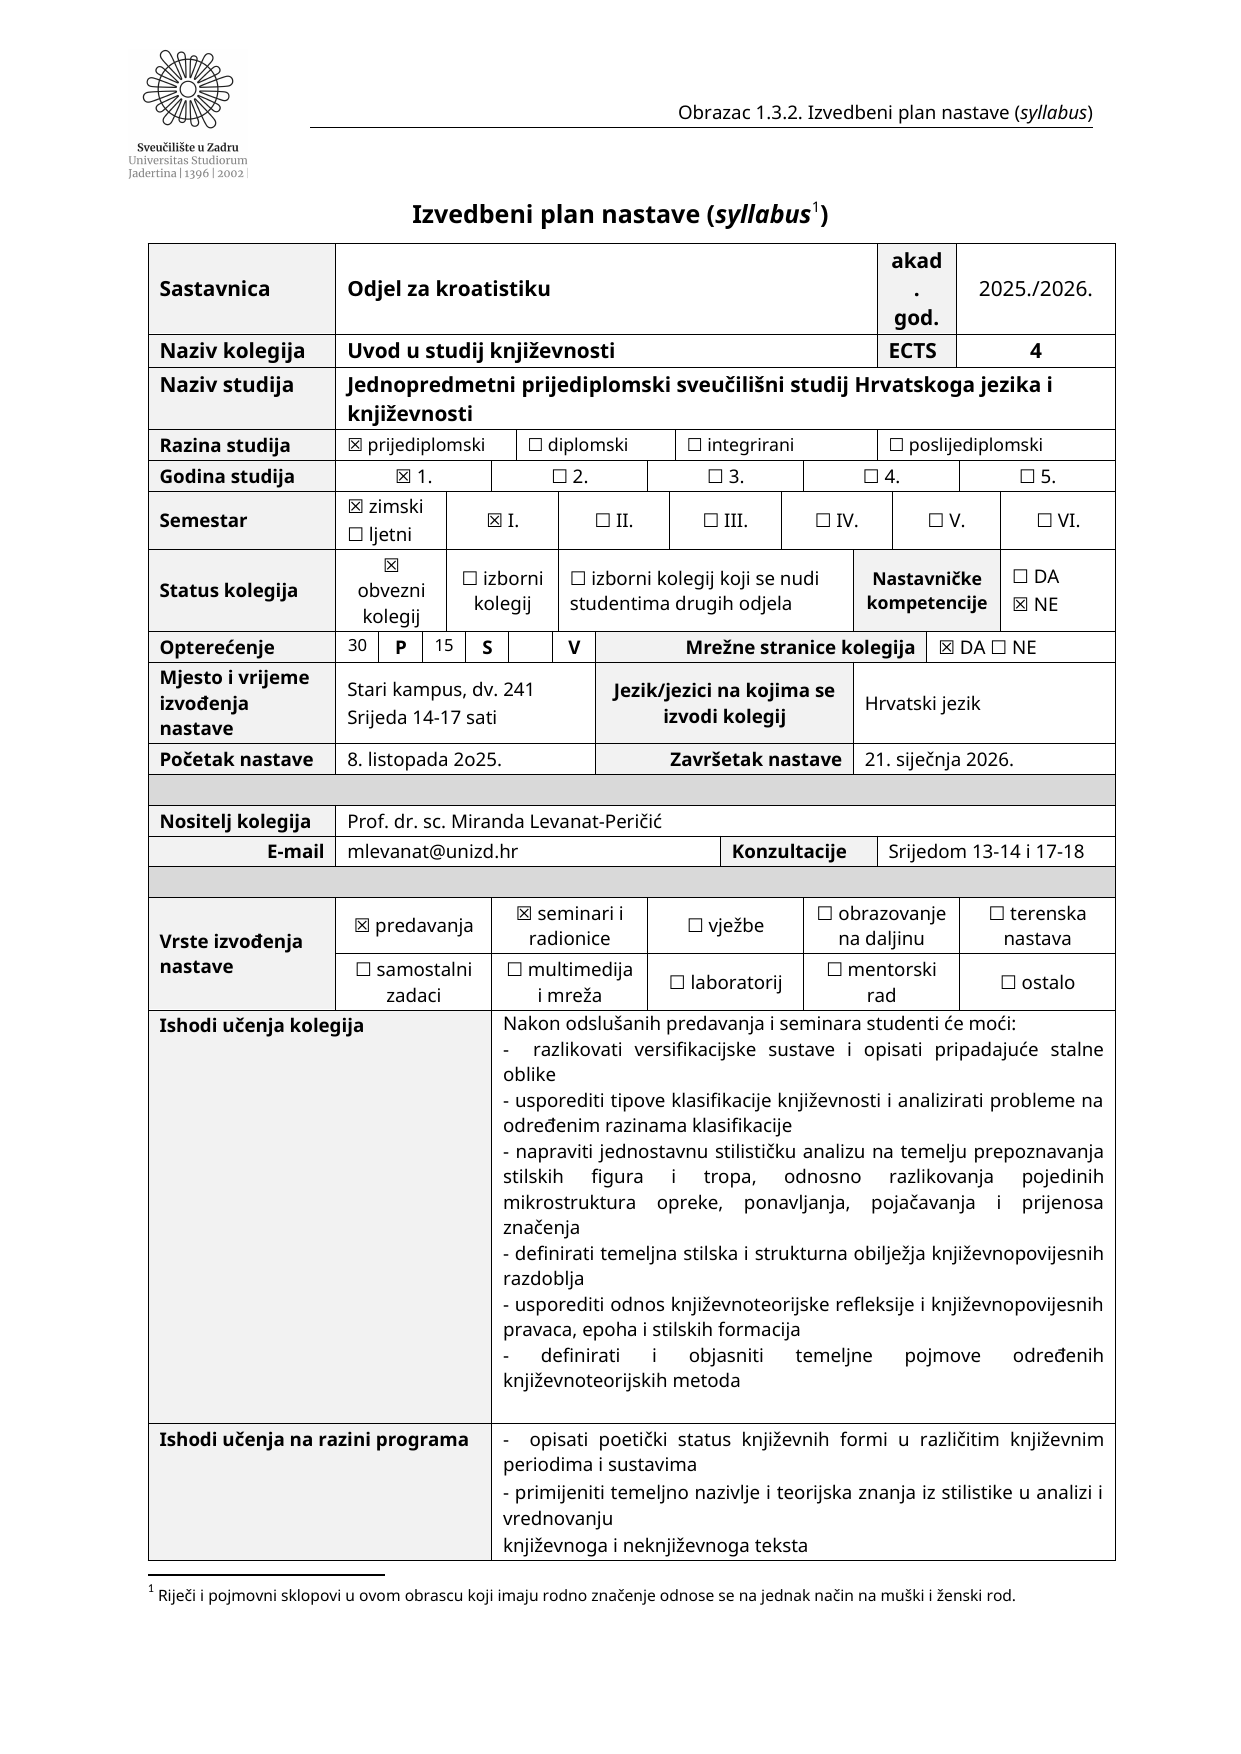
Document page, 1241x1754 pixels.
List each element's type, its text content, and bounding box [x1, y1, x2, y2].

table_cell 5. [960, 461, 1115, 491]
table_cell Uvod u studij književnosti [336, 335, 877, 367]
table_cell laboratorij [648, 954, 803, 1009]
table_cell Naziv kolegija [149, 335, 335, 367]
table_cell diplomski [517, 430, 675, 460]
table_cell II. [559, 492, 669, 549]
table_cell Nastavničke kompetencije [854, 550, 1000, 631]
table_cell Srijedom 13-14 i 17-18 [878, 837, 1115, 866]
table_cell Opterećenje [149, 632, 335, 662]
table_cell VI. [1001, 492, 1115, 549]
table_cell poslijediplomski [878, 430, 1115, 460]
table_cell ostalo [960, 954, 1115, 1009]
table_cell zimski ljetni [336, 492, 446, 549]
table_cell P [379, 632, 422, 662]
table_cell I. [447, 492, 558, 549]
table_cell III. [670, 492, 781, 549]
table_cell 1. [336, 461, 491, 491]
table_cell multimedija i mreža [492, 954, 647, 1009]
text Izvedbeni plan nastave (syllabus) [148, 196, 1093, 231]
table_cell terenska nastava [960, 898, 1115, 953]
table_cell seminari i radionice [492, 898, 647, 953]
table_cell izborni kolegij koji se nudi studentima drugih odjela [559, 550, 853, 631]
table_cell izborni kolegij [447, 550, 558, 631]
table_cell 15 [423, 632, 465, 662]
table_cell vježbe [648, 898, 803, 953]
table_cell Prof. dr. sc. Miranda Levanat-Peričić [336, 806, 1115, 836]
table_cell IV. [782, 492, 892, 549]
picture [128, 49, 248, 179]
table_header Sastavnica [149, 244, 335, 333]
table_cell Početak nastave [149, 744, 335, 774]
table_cell integrirani [676, 430, 877, 460]
table_cell mlevanat@unizd.hr [336, 837, 720, 866]
table_cell mentorski rad [804, 954, 959, 1009]
table_cell DA NE [1001, 550, 1115, 631]
table_cell Razina studija [149, 430, 335, 460]
table_cell Hrvatski jezik [854, 663, 1115, 743]
table_cell ECTS [878, 335, 956, 367]
table_cell 4. [804, 461, 959, 491]
table_cell Ishodi učenja kolegija [149, 1011, 491, 1423]
table_cell V [553, 632, 595, 662]
table_cell Mjesto i vrijeme izvođenja nastave [149, 663, 335, 743]
table_cell 3. [648, 461, 803, 491]
table_cell Vrste izvođenja nastave [149, 898, 335, 1009]
table_cell Završetak nastave [596, 744, 853, 774]
table_cell samostalni zadaci [336, 954, 491, 1009]
table_cell 4 [957, 335, 1115, 367]
table_cell Jezik/jezici na kojima se izvodi kolegij [596, 663, 853, 743]
table_cell 30 [336, 632, 378, 662]
table_cell 8. listopada 2o25. [336, 744, 595, 774]
table_cell 21. siječnja 2026. [854, 744, 1115, 774]
table_cell obrazovanje na daljinu [804, 898, 959, 953]
table_cell [149, 867, 1115, 897]
table_header 2025./2026. [957, 244, 1115, 333]
table_cell predavanja [336, 898, 491, 953]
table_cell V. [893, 492, 1000, 549]
table_cell DA NE [927, 632, 1115, 662]
table_cell Semestar [149, 492, 335, 549]
table_cell Godina studija [149, 461, 335, 491]
table_cell E-mail [149, 837, 335, 866]
table_cell [509, 632, 552, 662]
table_cell [149, 775, 1115, 805]
table_cell Ishodi učenja na razini programa [149, 1424, 491, 1560]
table_cell Nakon odslušanih predavanja i seminara studenti će moći: - razlikovati versifikacijske sustave i opisati pripadajuće stalne oblike - usporediti tipove klasifikacije književnosti i analizirati probleme na određenim razinama klasifikacije - napraviti jednostavnu stilističku analizu na temelju prepoznavanja stilskih figura i tropa, odnosno razlikovanja pojedinih mikrostruktura opreke, ponavljanja, pojačavanja i prijenosa značenja - definirati temeljna stilska i strukturna obilježja književnopovijesnih razdoblja - usporediti odnos književnoteorijske refleksije i književnopovijesnih pravaca, epoha i stilskih formacija - definirati i objasniti temeljne pojmove određenih književnoteorijskih metoda [492, 1011, 1115, 1423]
table_cell Jednopredmetni prijediplomski sveučilišni studij Hrvatskoga jezika i književnosti [336, 368, 1115, 429]
table_cell 2. [492, 461, 647, 491]
table_cell Status kolegija [149, 550, 335, 631]
table_header Odjel za kroatistiku [336, 244, 877, 333]
table_cell Nositelj kolegija [149, 806, 335, 836]
table_cell Naziv studija [149, 368, 335, 429]
table_cell Stari kampus, dv. 241 Srijeda 14-17 sati [336, 663, 595, 743]
table_cell Konzultacije [721, 837, 877, 866]
table_cell S [466, 632, 508, 662]
table_cell prijediplomski [336, 430, 516, 460]
table_header akad. god. [878, 244, 956, 333]
table_cell Mrežne stranice kolegija [596, 632, 926, 662]
table_cell obvezni kolegij [336, 550, 446, 631]
